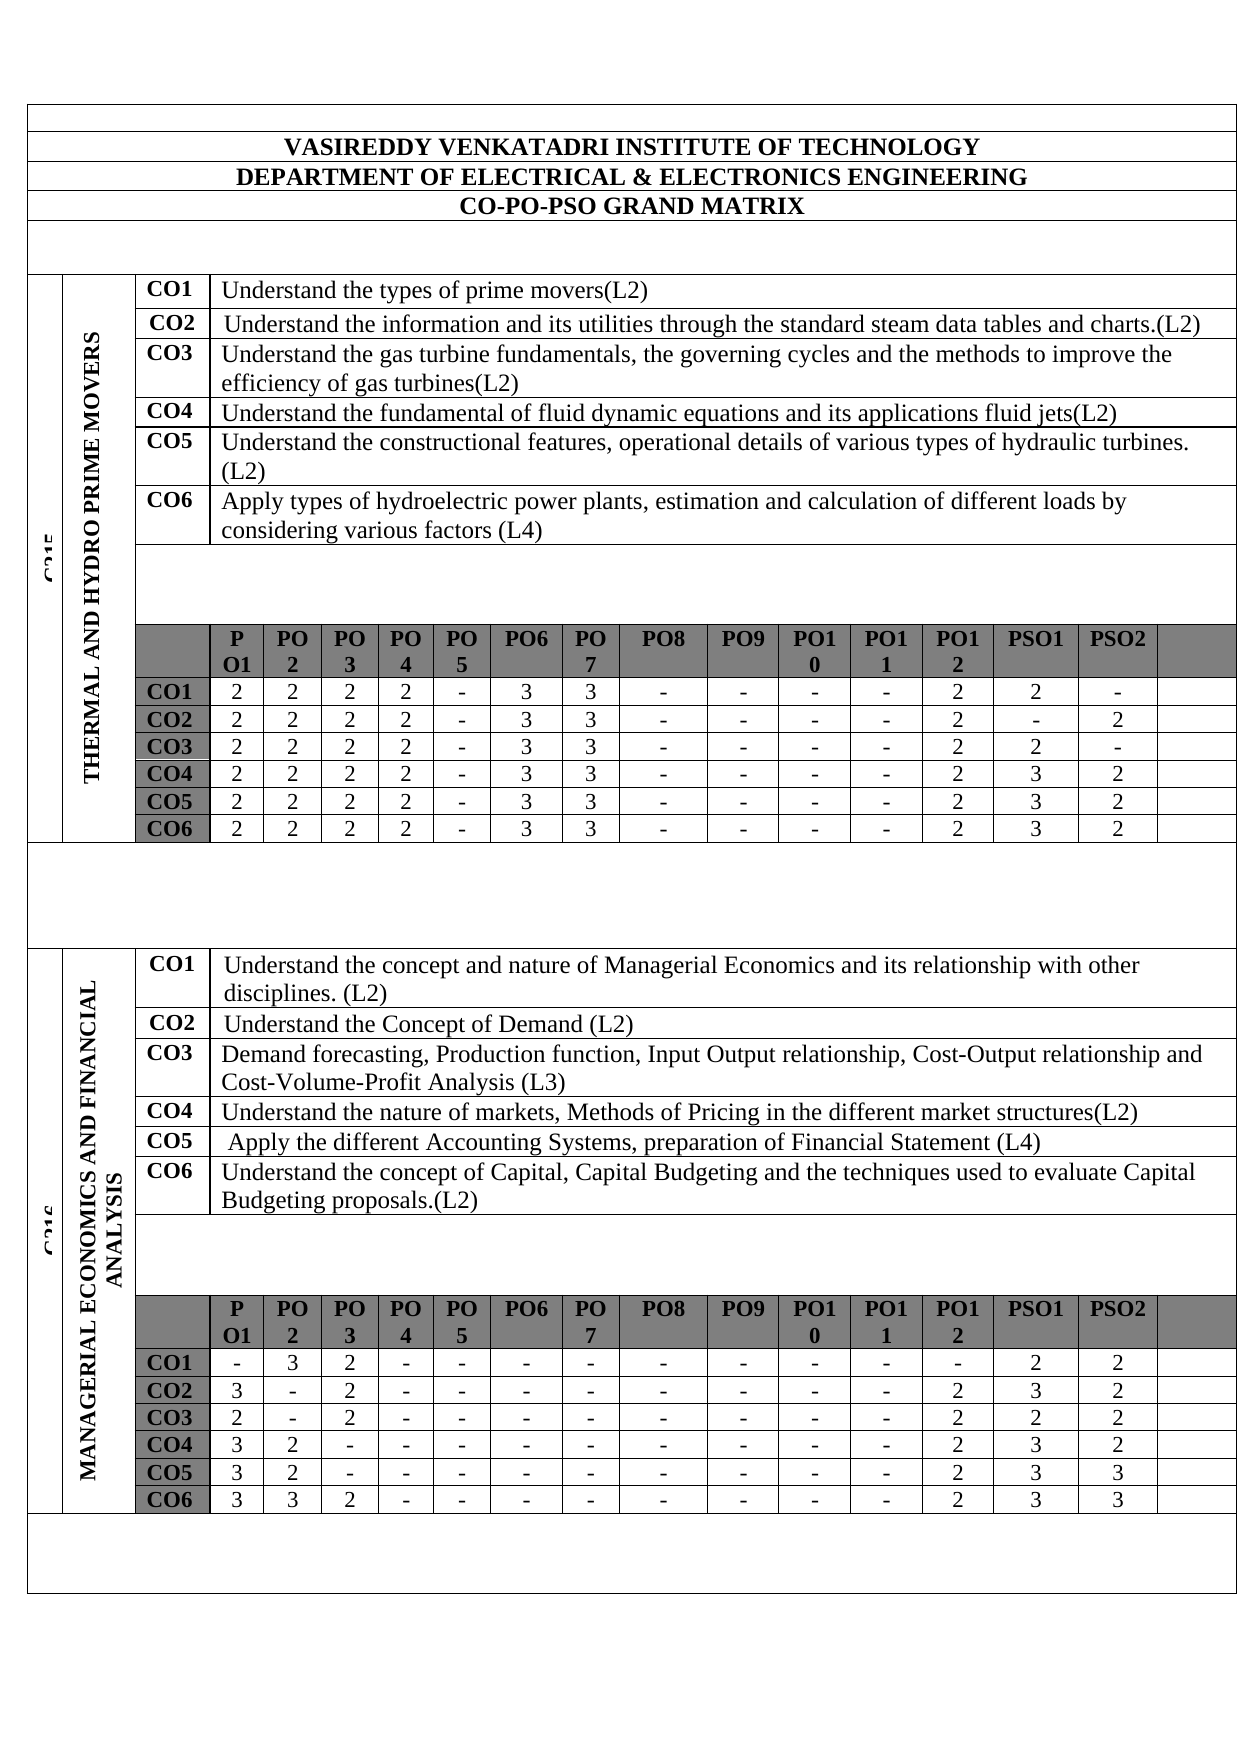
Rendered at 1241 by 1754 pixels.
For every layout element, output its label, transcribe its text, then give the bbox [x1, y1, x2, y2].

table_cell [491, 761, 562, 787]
table_cell [28, 105, 1236, 131]
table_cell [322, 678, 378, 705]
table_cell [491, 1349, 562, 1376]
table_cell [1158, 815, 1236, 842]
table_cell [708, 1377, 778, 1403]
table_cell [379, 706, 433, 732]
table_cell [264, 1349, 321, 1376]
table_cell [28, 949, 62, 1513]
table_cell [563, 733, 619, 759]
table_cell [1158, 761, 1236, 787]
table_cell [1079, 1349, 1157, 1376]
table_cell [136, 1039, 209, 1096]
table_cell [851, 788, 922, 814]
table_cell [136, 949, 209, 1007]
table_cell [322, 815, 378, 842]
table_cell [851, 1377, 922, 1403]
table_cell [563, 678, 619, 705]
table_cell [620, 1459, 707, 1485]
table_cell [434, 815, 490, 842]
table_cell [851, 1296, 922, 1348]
table_cell PO1 [211, 625, 263, 677]
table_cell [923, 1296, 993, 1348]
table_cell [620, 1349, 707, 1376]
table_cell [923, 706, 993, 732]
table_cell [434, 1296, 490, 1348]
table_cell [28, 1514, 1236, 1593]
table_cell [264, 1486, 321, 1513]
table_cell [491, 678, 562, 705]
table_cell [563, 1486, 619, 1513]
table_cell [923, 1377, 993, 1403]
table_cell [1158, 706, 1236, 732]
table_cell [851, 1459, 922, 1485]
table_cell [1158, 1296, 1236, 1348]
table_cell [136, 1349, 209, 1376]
table_cell Understand the types of prime movers(L2) [211, 275, 1236, 308]
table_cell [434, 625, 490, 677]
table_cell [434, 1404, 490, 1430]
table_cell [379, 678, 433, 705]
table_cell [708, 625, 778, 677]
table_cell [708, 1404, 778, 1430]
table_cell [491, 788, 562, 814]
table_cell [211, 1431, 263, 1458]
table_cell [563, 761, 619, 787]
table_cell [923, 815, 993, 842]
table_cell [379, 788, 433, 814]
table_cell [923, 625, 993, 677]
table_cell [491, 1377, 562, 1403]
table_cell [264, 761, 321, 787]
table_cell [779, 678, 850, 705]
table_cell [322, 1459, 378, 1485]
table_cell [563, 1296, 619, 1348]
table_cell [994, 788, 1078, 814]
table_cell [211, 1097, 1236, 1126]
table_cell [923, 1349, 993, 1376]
table_cell Understand the constructional features, operational details of various types of hydraulic turbines. (L2) [211, 428, 1236, 485]
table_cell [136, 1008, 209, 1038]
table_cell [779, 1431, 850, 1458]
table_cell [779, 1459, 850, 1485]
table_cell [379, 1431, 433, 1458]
table_cell Understand the gas turbine fundamentals, the governing cycles and the methods to improve the efficiency of gas turbines(L2) [211, 339, 1236, 397]
table_cell CO-PO-PSO GRAND MATRIX [28, 191, 1236, 220]
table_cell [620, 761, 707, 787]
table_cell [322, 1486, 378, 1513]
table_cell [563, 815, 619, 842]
table_cell [136, 545, 1236, 623]
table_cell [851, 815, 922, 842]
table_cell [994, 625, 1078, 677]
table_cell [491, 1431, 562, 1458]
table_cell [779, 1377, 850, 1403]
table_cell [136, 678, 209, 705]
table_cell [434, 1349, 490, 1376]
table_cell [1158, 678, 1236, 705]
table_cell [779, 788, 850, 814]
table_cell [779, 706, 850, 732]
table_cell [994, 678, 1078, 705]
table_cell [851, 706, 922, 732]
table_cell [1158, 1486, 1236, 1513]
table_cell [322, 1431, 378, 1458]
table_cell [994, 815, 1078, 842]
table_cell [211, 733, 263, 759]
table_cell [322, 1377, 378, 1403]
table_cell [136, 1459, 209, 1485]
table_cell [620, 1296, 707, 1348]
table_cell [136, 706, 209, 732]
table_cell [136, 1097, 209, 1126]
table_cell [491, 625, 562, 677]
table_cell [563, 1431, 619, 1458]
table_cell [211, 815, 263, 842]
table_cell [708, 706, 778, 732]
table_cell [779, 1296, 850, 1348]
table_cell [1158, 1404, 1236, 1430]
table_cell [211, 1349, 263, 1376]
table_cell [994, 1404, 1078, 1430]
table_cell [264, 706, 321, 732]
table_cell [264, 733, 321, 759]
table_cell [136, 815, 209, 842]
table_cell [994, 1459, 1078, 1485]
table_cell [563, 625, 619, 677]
table_cell PO3 [322, 625, 378, 677]
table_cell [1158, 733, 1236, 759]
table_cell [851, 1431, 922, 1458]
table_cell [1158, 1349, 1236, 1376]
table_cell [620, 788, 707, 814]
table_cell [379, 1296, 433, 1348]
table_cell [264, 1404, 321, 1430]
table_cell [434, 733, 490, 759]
table_cell PO4 [379, 625, 433, 677]
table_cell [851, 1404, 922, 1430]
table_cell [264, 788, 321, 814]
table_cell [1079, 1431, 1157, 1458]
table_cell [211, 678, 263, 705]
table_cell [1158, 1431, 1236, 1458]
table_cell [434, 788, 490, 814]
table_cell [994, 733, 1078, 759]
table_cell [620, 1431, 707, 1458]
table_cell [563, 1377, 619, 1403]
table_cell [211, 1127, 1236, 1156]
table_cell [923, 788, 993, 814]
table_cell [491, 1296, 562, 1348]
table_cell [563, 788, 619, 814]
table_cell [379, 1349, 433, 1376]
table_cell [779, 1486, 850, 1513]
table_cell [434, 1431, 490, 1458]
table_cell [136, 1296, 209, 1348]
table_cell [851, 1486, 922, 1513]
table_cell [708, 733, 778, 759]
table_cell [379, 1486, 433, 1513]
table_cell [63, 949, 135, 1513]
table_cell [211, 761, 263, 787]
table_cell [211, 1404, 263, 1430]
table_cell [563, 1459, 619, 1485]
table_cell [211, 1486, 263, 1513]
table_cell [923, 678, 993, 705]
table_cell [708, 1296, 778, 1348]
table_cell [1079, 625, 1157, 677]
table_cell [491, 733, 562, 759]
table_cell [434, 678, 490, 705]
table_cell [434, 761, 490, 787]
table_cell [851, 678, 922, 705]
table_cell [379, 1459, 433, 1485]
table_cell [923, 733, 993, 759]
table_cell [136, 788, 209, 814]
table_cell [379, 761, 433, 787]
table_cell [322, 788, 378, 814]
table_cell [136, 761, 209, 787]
table_cell THERMAL AND HYDRO PRIME MOVERS [63, 275, 135, 842]
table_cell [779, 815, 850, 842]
table_cell CO2 [136, 309, 209, 338]
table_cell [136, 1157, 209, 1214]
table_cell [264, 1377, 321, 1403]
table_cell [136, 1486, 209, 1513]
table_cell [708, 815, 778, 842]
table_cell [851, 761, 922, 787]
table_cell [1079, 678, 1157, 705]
table_cell Apply types of hydroelectric power plants, estimation and calculation of different loads by considering various factors (L4) [211, 486, 1236, 543]
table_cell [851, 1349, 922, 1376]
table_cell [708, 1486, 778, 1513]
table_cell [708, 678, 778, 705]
table_cell CO5 [136, 428, 209, 485]
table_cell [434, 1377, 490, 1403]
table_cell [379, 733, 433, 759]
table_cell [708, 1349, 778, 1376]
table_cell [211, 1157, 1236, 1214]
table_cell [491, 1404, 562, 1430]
table_cell CO3 [136, 339, 209, 397]
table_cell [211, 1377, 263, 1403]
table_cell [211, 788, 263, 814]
table_cell Understand the information and its utilities through the standard steam data tables and charts.(L2) [211, 309, 1236, 338]
table_cell VASIREDDY VENKATADRI INSTITUTE OF TECHNOLOGY [28, 132, 1236, 161]
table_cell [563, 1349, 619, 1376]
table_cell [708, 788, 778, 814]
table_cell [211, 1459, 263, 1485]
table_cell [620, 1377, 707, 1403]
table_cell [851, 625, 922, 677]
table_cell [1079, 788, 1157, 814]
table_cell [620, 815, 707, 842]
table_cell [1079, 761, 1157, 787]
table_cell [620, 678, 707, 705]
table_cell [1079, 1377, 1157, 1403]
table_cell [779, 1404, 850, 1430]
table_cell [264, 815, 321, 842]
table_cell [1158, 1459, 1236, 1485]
table_cell CO4 [136, 398, 209, 426]
table_cell C215 [28, 275, 62, 842]
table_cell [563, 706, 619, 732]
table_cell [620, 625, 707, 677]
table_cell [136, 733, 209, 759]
table_cell [28, 221, 1236, 274]
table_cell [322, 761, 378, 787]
table_cell CO6 [136, 486, 209, 543]
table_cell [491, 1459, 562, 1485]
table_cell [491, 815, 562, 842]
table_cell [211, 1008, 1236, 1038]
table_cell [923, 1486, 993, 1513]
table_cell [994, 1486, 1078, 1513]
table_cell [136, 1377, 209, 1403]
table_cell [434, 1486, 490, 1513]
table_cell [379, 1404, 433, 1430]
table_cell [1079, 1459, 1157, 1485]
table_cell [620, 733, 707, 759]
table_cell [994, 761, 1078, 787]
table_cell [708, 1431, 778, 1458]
table_cell DEPARTMENT OF ELECTRICAL & ELECTRONICS ENGINEERING [28, 162, 1236, 190]
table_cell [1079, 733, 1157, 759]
table_cell CO1 [136, 275, 209, 308]
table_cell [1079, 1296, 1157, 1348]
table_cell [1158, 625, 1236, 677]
table_cell PO2 [264, 625, 321, 677]
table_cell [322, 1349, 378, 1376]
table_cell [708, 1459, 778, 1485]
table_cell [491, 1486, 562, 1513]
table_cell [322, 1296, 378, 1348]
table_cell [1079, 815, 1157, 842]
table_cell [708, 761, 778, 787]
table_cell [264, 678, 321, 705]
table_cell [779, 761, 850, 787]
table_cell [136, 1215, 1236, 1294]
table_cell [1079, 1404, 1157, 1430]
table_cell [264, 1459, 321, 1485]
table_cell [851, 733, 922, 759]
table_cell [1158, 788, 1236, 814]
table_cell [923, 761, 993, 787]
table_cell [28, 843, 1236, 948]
table_cell Understand the fundamental of fluid dynamic equations and its applications fluid jets(L2) [211, 398, 1236, 426]
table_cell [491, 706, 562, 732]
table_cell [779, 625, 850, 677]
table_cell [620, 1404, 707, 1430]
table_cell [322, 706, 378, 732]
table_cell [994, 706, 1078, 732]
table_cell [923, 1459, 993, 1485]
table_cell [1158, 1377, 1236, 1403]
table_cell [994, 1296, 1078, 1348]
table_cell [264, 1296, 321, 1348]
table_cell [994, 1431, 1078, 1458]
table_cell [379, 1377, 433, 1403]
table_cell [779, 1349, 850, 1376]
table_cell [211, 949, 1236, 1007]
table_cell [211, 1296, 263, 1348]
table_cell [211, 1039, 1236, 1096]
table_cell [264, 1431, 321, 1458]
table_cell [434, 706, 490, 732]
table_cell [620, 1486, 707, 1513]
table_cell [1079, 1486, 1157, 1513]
table_cell [136, 625, 209, 677]
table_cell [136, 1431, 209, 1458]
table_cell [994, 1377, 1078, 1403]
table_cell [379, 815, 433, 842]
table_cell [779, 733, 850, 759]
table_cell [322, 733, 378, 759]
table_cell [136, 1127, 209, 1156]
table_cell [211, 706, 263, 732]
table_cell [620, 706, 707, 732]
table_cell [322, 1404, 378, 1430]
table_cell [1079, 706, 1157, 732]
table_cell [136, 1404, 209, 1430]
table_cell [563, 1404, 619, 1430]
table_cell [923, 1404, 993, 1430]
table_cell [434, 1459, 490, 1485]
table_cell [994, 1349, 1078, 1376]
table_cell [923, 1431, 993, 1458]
